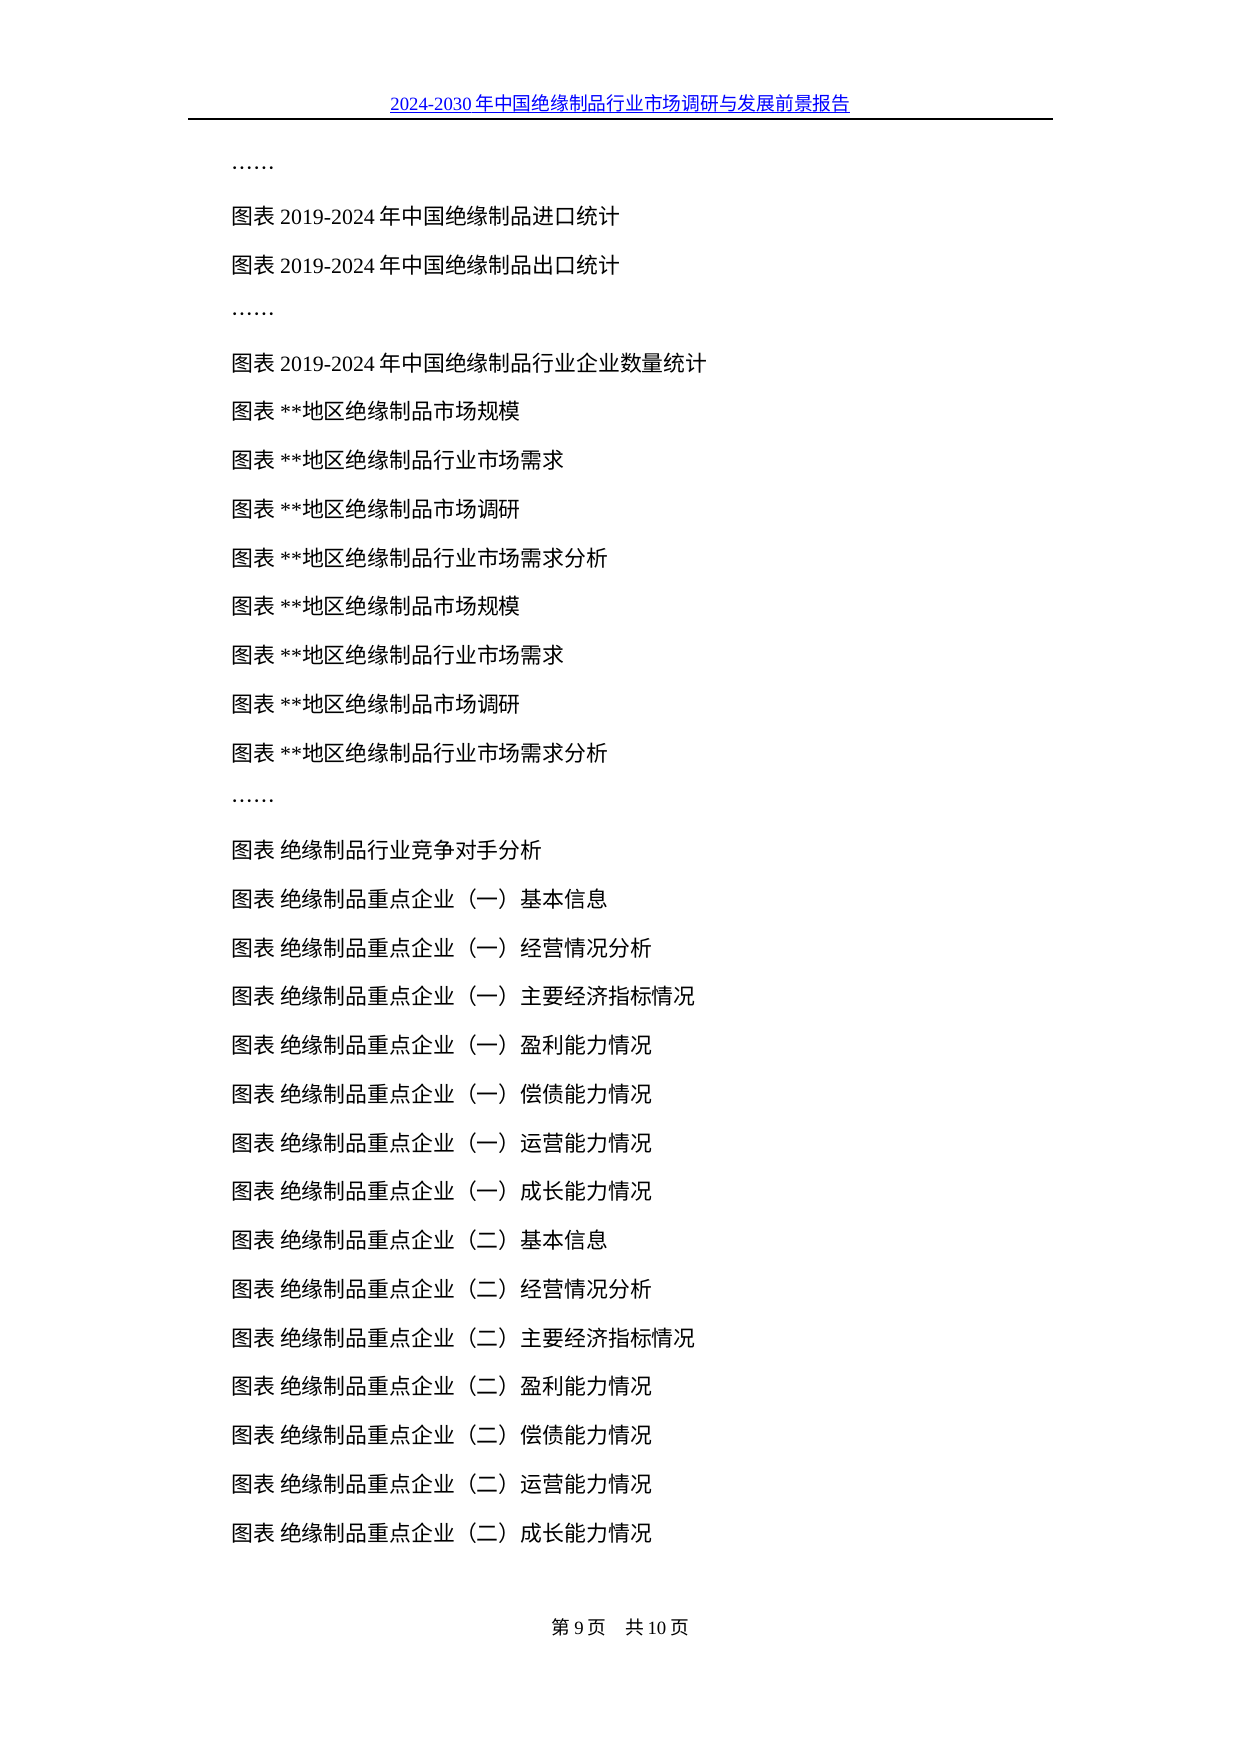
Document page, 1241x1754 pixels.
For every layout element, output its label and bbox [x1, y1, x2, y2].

text [187, 150, 1053, 1548]
